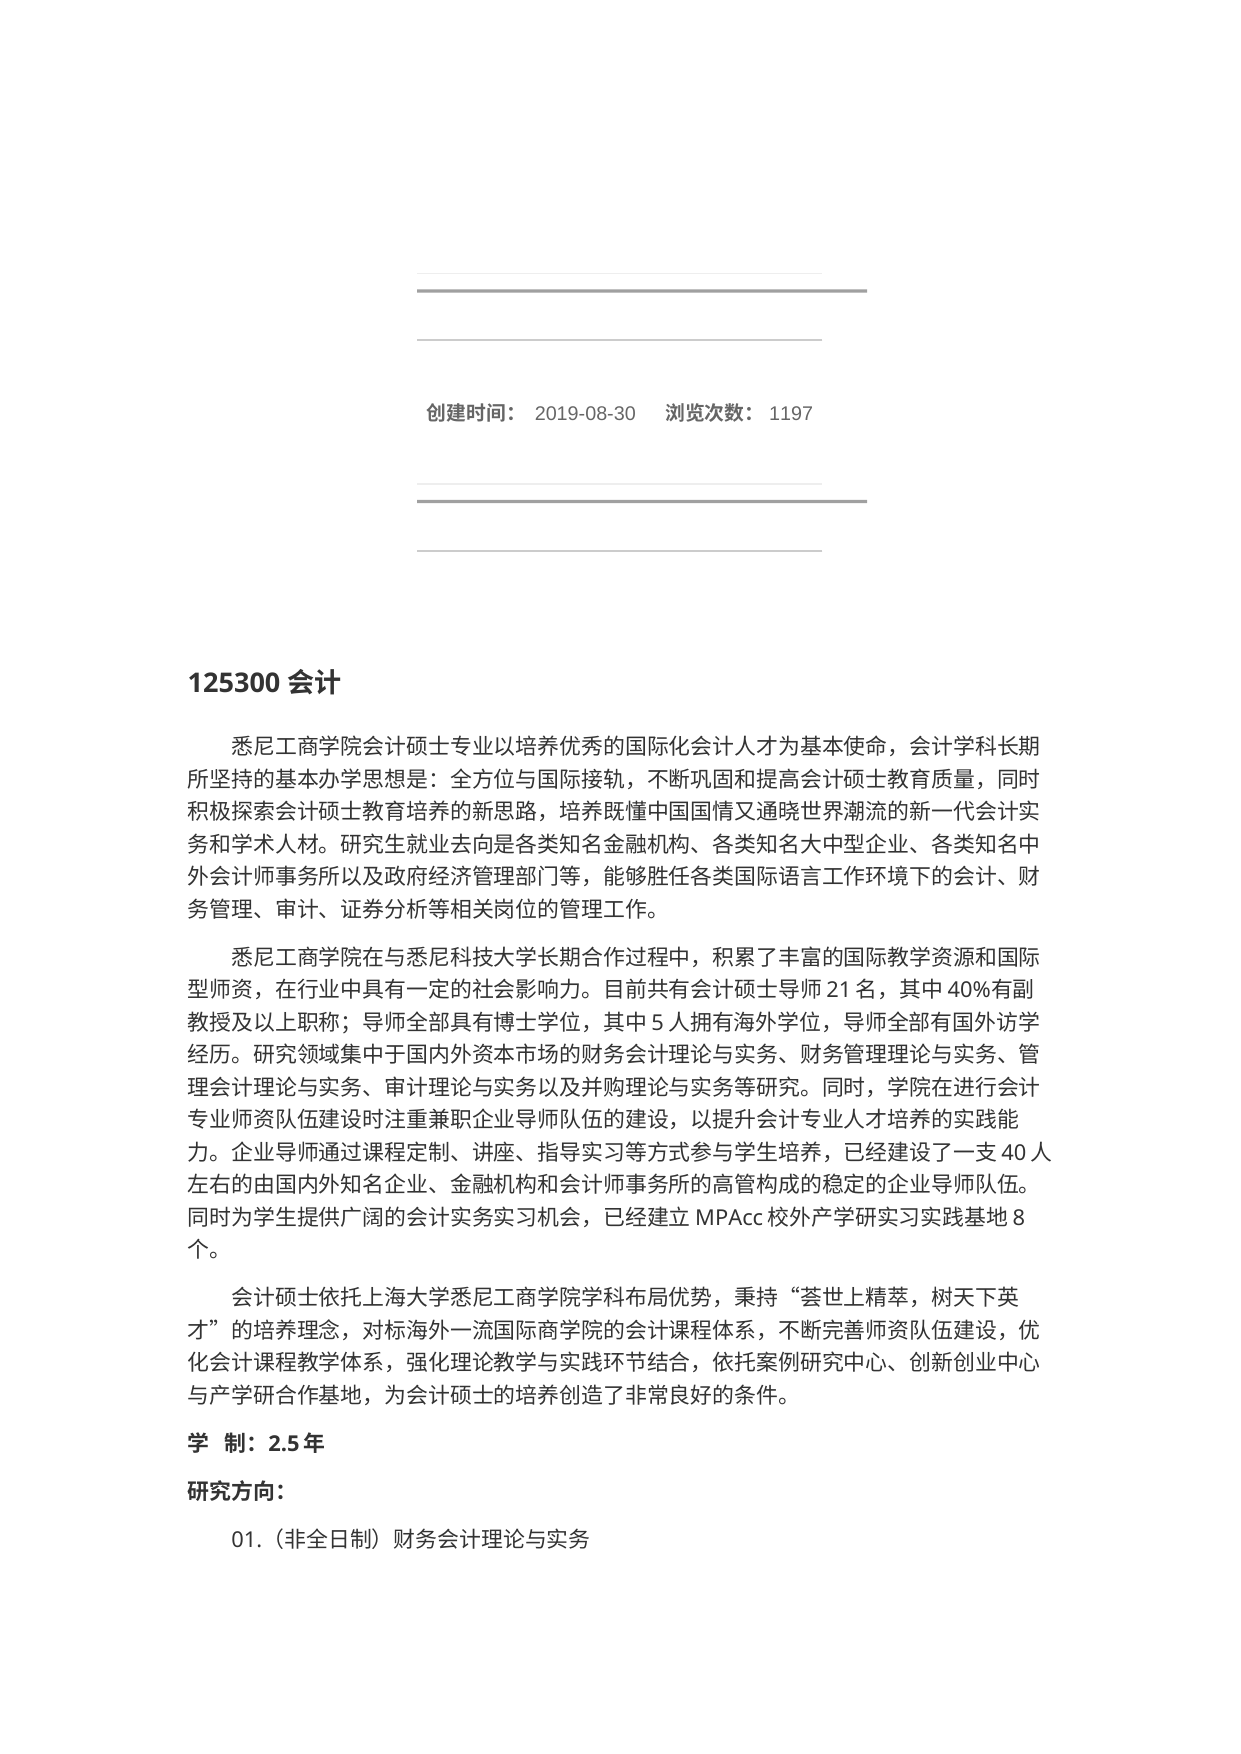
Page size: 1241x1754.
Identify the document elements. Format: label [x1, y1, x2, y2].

table_header [188, 162, 1053, 616]
table_header [188, 648, 1053, 1554]
